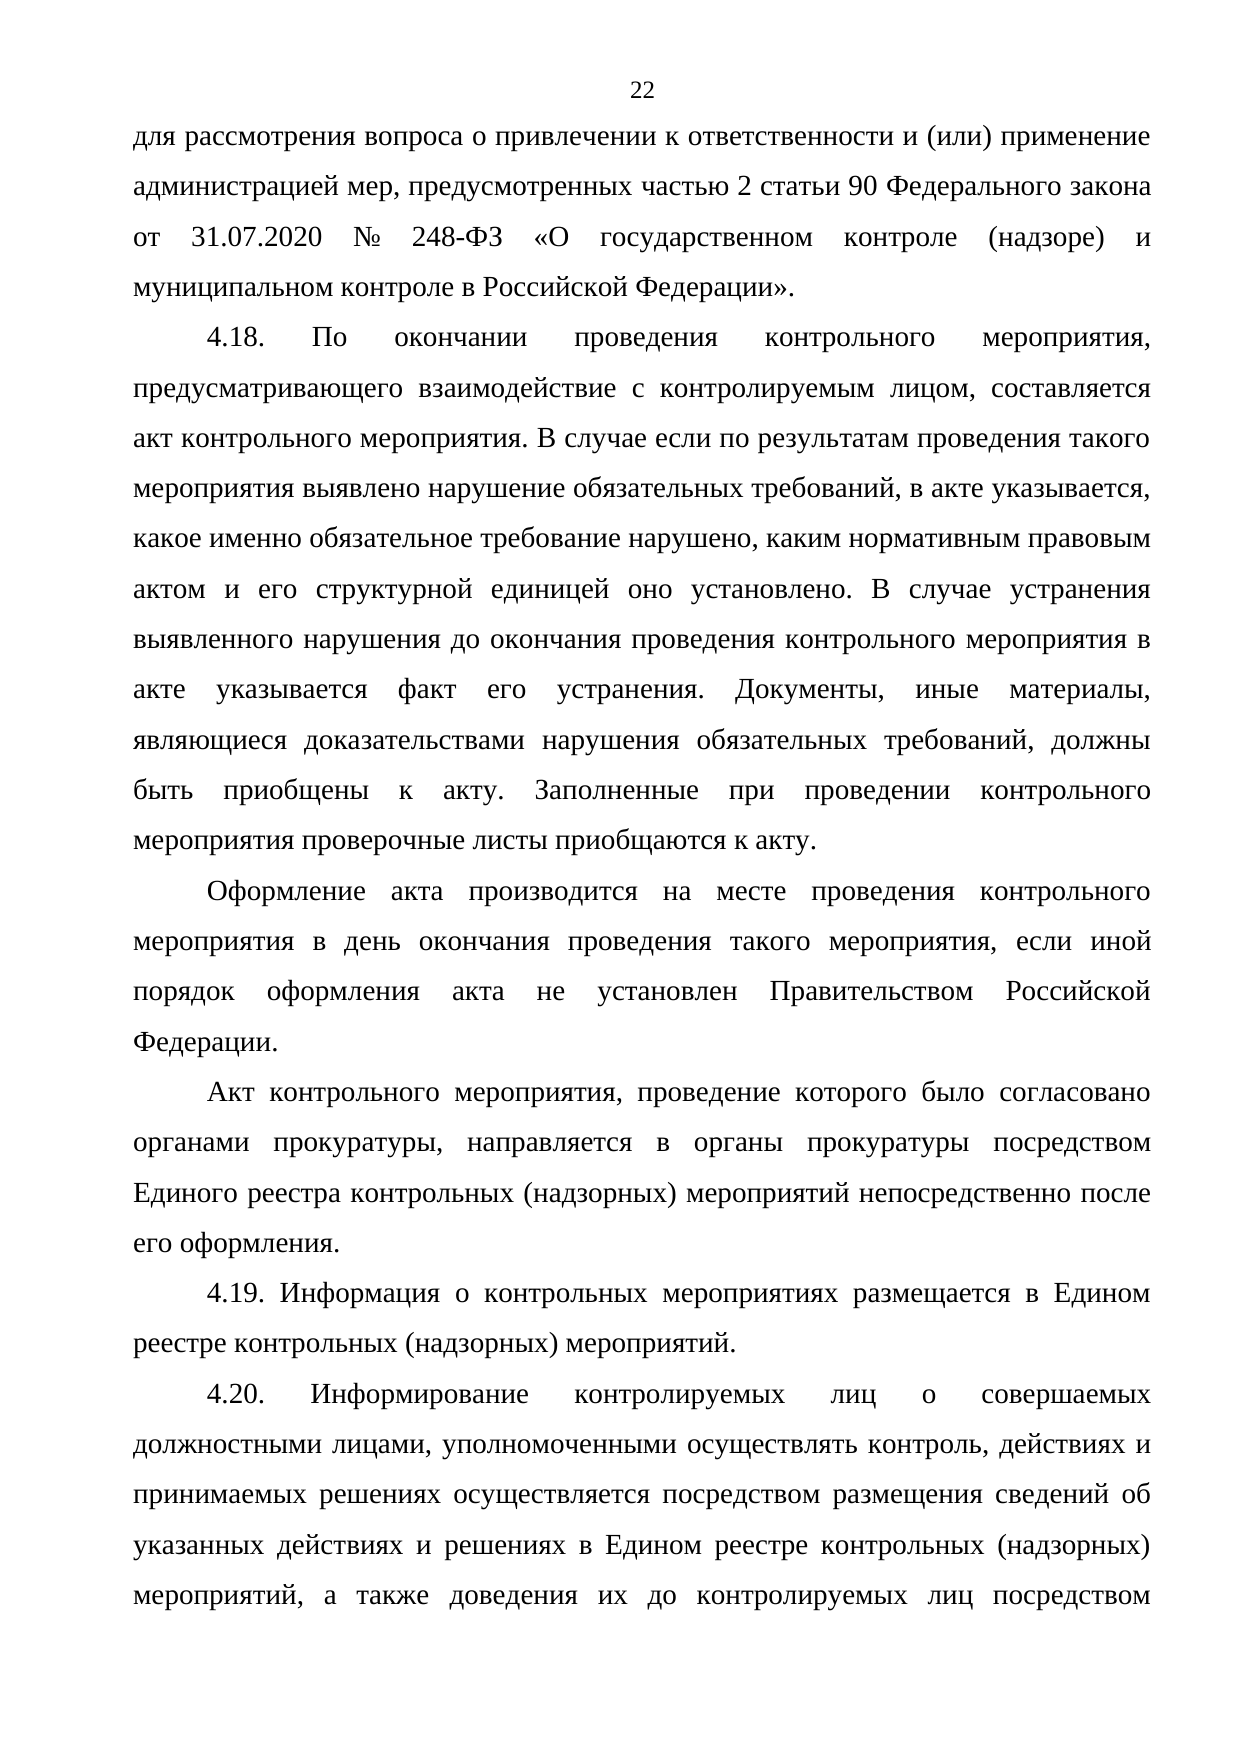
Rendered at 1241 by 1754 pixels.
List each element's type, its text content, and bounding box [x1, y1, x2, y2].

text 4.19. Информация о контрольных мероприятиях размещается в Едином реестре контрольных (надзорных) мероприятий. [133, 1275, 1152, 1359]
text 4.18. По окончании проведения контрольного мероприятия, предусматривающего взаимодействие с контролируемым лицом, составляется акт контрольного мероприятия. В случае если по результатам проведения такого мероприятия выявлено нарушение обязательных требований, в акте указывается, какое именно обязательное требование нарушено, каким нормативным правовым актом и его структурной единицей оно установлено. В случае устранения выявленного нарушения до окончания проведения контрольного мероприятия в акте указывается факт его устранения. Документы, иные материалы, являющиеся доказательствами нарушения обязательных требований, должны быть приобщены к акту. Заполненные при проведении контрольного мероприятия проверочные листы приобщаются к акту. [133, 319, 1152, 856]
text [133, 118, 1152, 303]
text Оформление акта производится на месте проведения контрольного мероприятия в день окончания проведения такого мероприятия, если иной порядок оформления акта не установлен Правительством Российской Федерации. [133, 873, 1152, 974]
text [133, 1376, 1152, 1611]
text Акт контрольного мероприятия, проведение которого было согласовано органами прокуратуры, направляется в органы прокуратуры посредством Единого реестра контрольных (надзорных) мероприятий непосредственно после его оформления. [133, 1074, 1152, 1258]
text Оформление акта производится на месте проведения контрольного мероприятия в день окончания проведения такого мероприятия, если иной порядок оформления акта не установлен Правительством Российской Федерации. [133, 1007, 1152, 1057]
